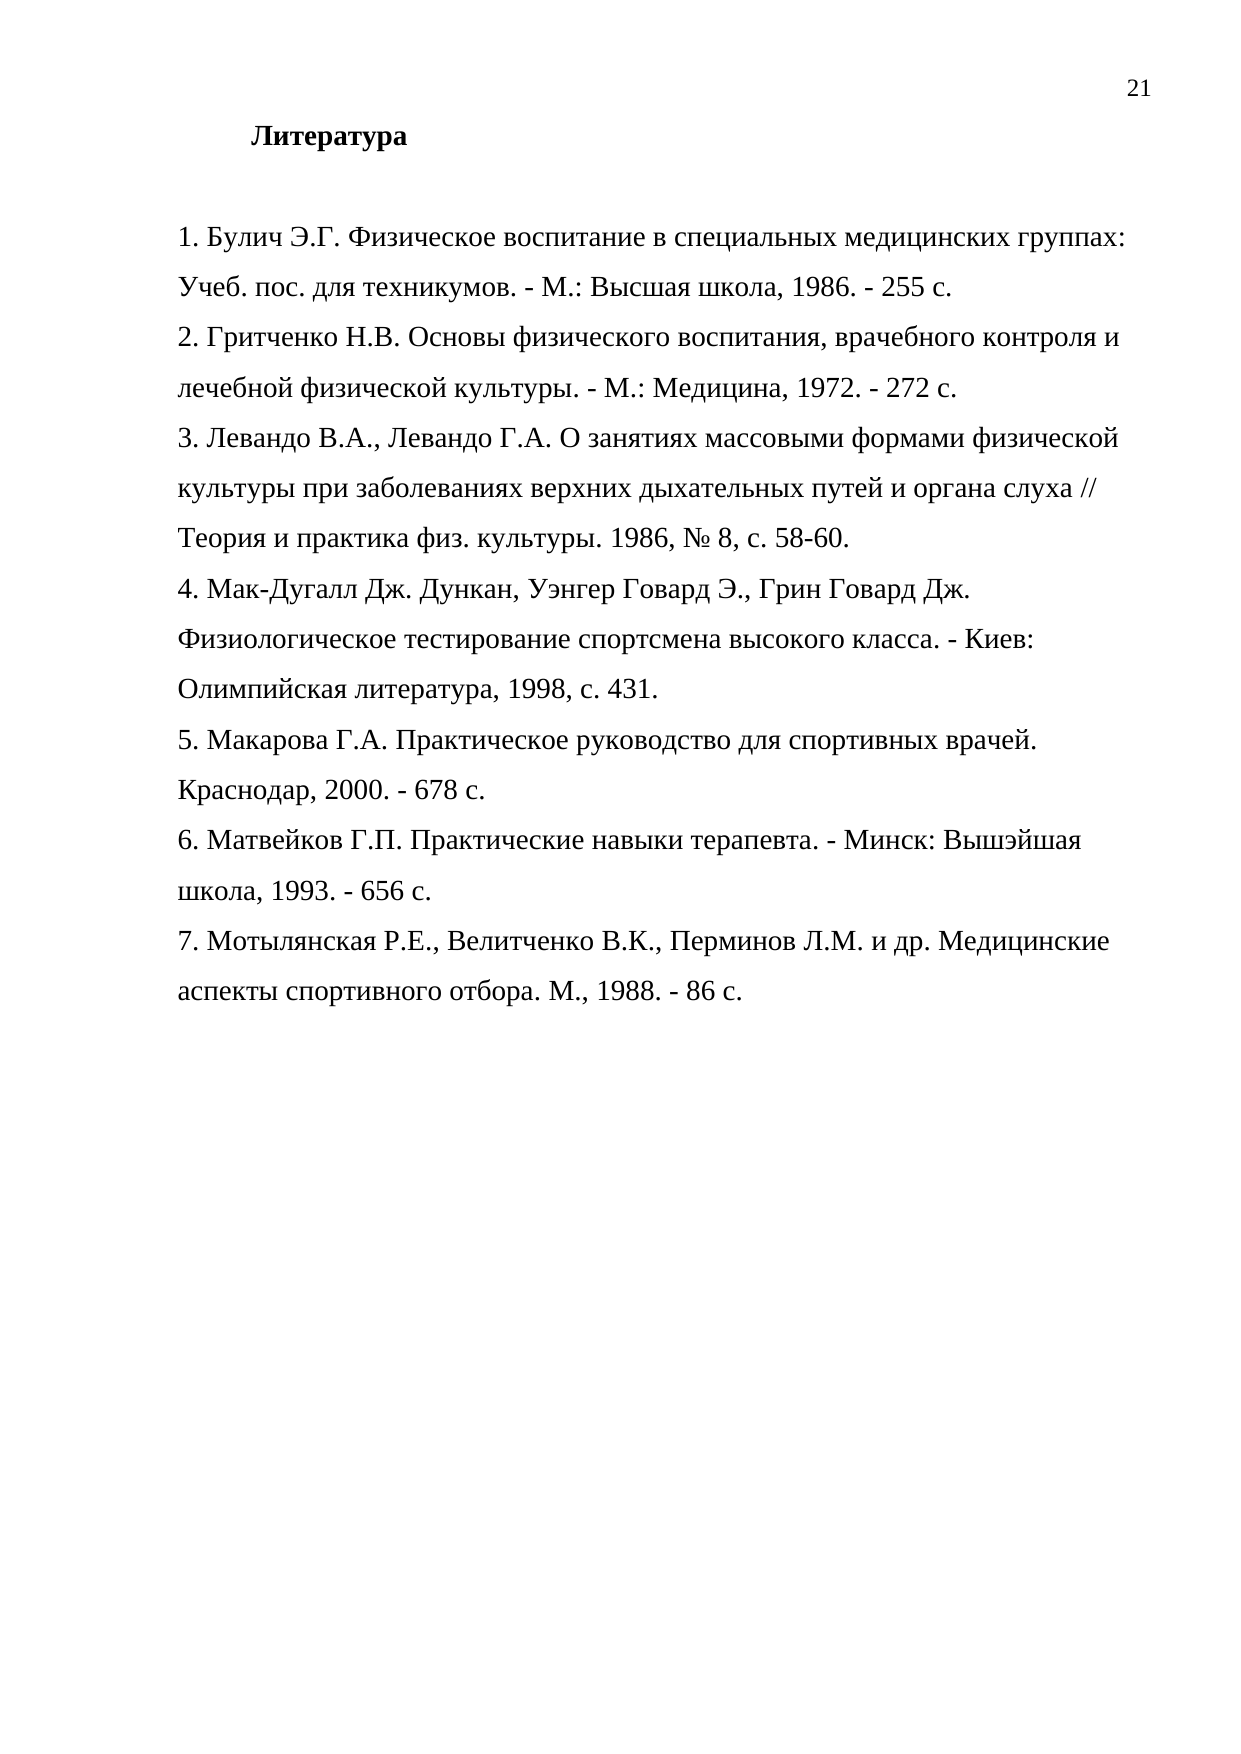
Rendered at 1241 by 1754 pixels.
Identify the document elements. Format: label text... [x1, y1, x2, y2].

text 2. Гритченко Н.В. Основы физического воспитания, врачебного контроля и лечебной физической культуры. - М.: Медицина, 1972. - 272 с. [177, 319, 1152, 403]
text 6. Матвейков Г.П. Практические навыки терапевта. - Минск: Вышэйшая школа, 1993. - 656 с. [177, 822, 1152, 906]
text 7. Мотылянская Р.Е., Велитченко В.К., Перминов Л.М. и др. Медицинские аспекты спортивного отбора. М., 1988. - 86 с. [177, 923, 1152, 1007]
text Литература [177, 118, 1152, 152]
text 5. Макарова Г.А. Практическое руководство для спортивных врачей. Краснодар, 2000. - 678 с. [177, 722, 1152, 806]
text 3. Левандо В.А., Левандо Г.А. О занятиях массовыми формами физической культуры при заболеваниях верхних дыхательных путей и органа слуха //Теория и практика физ. культуры. 1986, № 8, с. 58-60. [177, 420, 1152, 554]
text 1. Булич Э.Г. Физическое воспитание в специальных медицинских группах: Учеб. пос. для техникумов. - М.: Высшая школа, 1986. - 255 с. [177, 219, 1152, 303]
text 4. Мак-Дугалл Дж. Дункан, Уэнгер Говард Э., Грин Говард Дж. Физиологическое тестирование спортсмена высокого класса. - Киев: Олимпийская литература, 1998, с. 431. [177, 571, 1152, 705]
